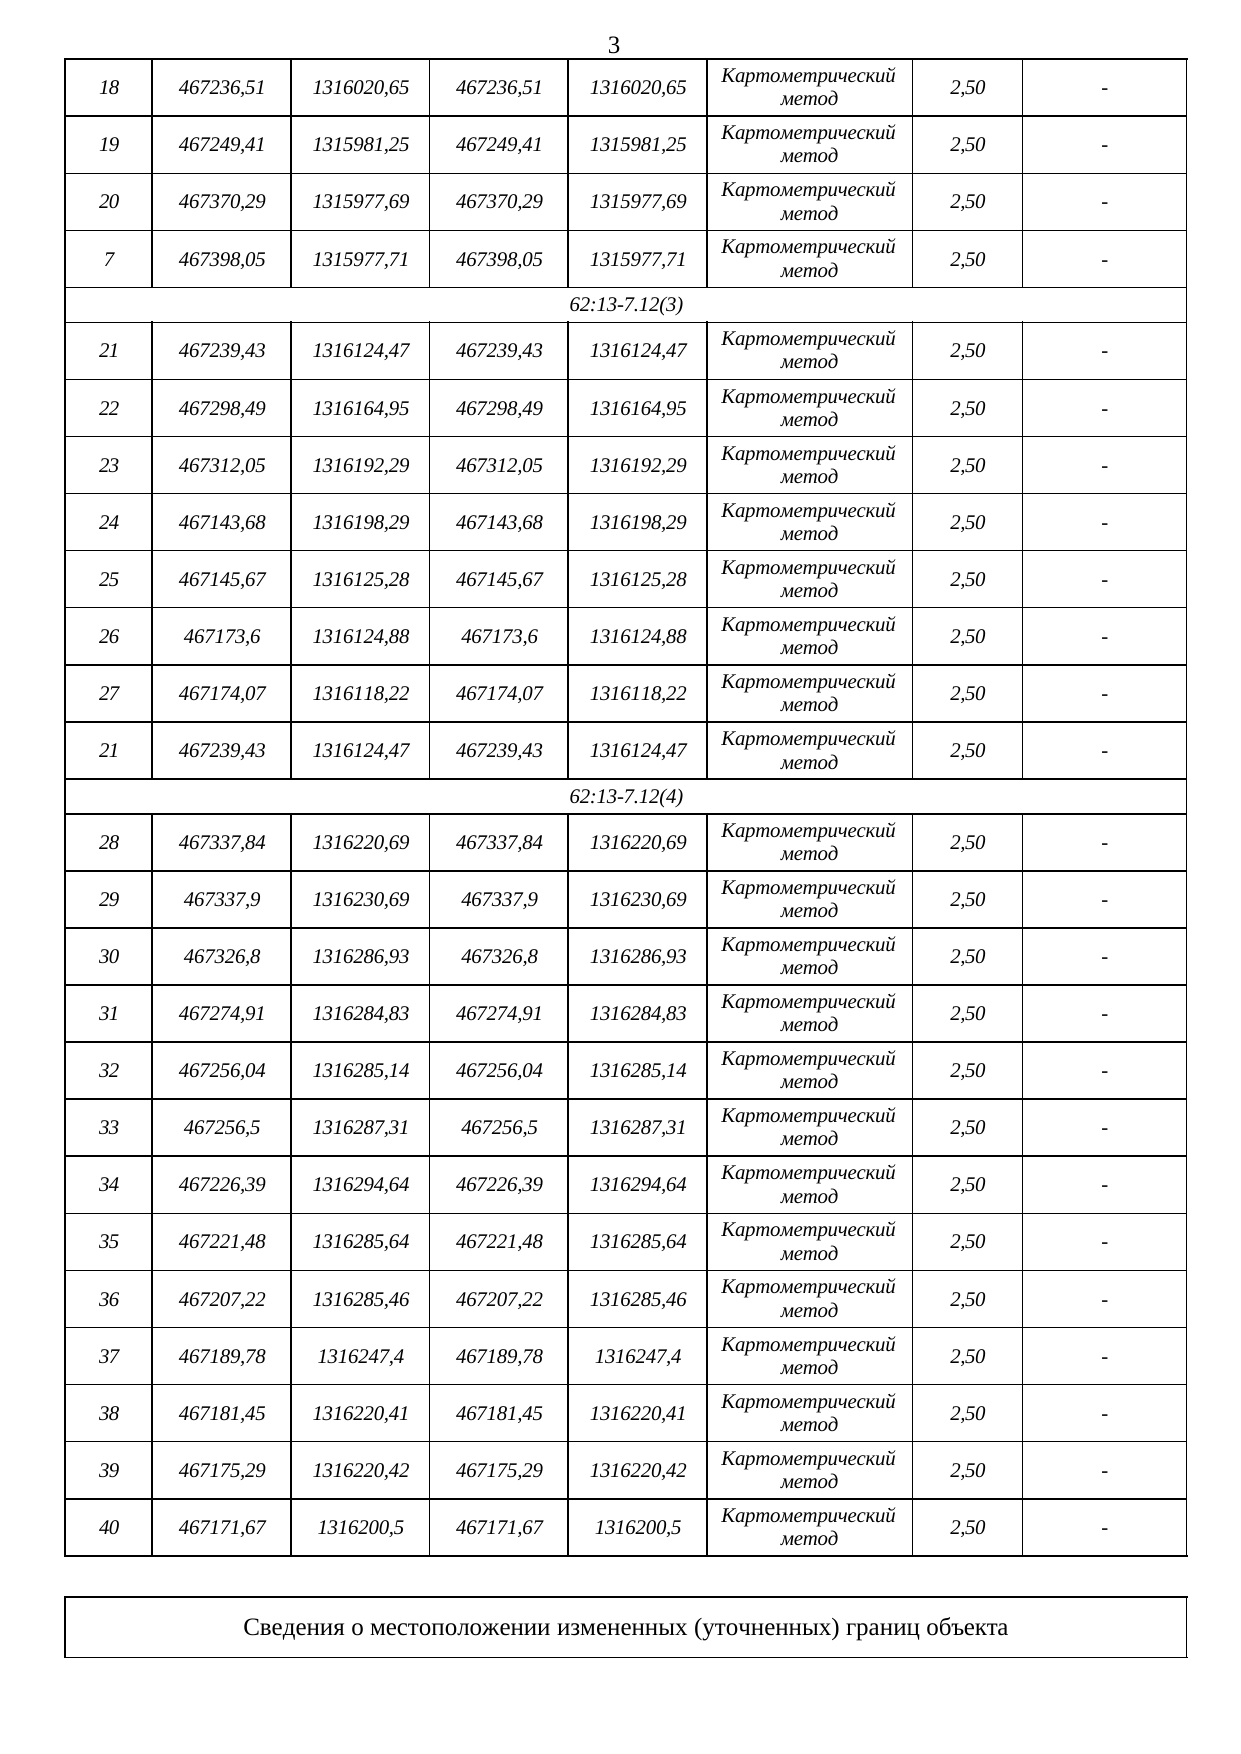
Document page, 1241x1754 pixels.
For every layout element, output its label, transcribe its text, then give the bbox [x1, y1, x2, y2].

table_cell 1315981,25 [292, 117, 429, 172]
table_cell 1316287,31 [292, 1100, 429, 1155]
table_cell 467239,43 [430, 323, 567, 378]
table_cell - [1023, 1271, 1186, 1327]
table_cell 2,50 [913, 815, 1022, 870]
table_cell 467221,48 [430, 1214, 567, 1269]
table_cell 2,50 [913, 60, 1022, 115]
table_cell 467239,43 [430, 723, 567, 778]
table_cell 467274,91 [430, 986, 567, 1041]
table_cell 2,50 [913, 1442, 1022, 1498]
table_cell 467274,91 [153, 986, 290, 1041]
table_cell 467175,29 [430, 1442, 567, 1498]
table_cell Картометрический метод [708, 929, 912, 984]
table_cell 467256,5 [430, 1100, 567, 1155]
table_cell Картометрический метод [708, 815, 912, 870]
table_cell 467239,43 [153, 723, 290, 778]
table_cell 2,50 [913, 1157, 1022, 1212]
table_cell 2,50 [913, 1214, 1022, 1269]
table_cell 467236,51 [153, 60, 290, 115]
table_cell Картометрический метод [708, 986, 912, 1041]
table_cell - [1023, 60, 1186, 115]
table_cell 467145,67 [430, 551, 567, 607]
table_cell Картометрический метод [708, 1328, 912, 1384]
table_cell - [1023, 1043, 1186, 1098]
table_cell Картометрический метод [708, 1442, 912, 1498]
table_cell 2,50 [913, 174, 1022, 229]
table_cell Картометрический метод [708, 231, 912, 287]
table_cell 467236,51 [430, 60, 567, 115]
table_cell 467189,78 [430, 1328, 567, 1384]
table_cell - [1023, 723, 1186, 778]
table_cell 1316220,42 [569, 1442, 706, 1498]
table_cell 467174,07 [153, 666, 290, 721]
table_cell 467171,67 [153, 1500, 290, 1555]
table_cell 28 [66, 815, 151, 870]
table_cell 467256,04 [430, 1043, 567, 1098]
table_cell 1316124,47 [292, 323, 429, 378]
table_cell - [1023, 929, 1186, 984]
table_cell 1316020,65 [292, 60, 429, 115]
table_cell 2,50 [913, 929, 1022, 984]
table_cell 23 [66, 437, 151, 493]
table_cell 2,50 [913, 1328, 1022, 1384]
table_cell 2,50 [913, 323, 1022, 378]
table_cell 2,50 [913, 872, 1022, 927]
table_cell 40 [66, 1500, 151, 1555]
table_cell 1315977,69 [569, 174, 706, 229]
table_cell - [1023, 551, 1186, 607]
table_cell - [1023, 1442, 1186, 1498]
table_cell Картометрический метод [708, 1157, 912, 1212]
table_cell 467370,29 [153, 174, 290, 229]
table_cell 467249,41 [153, 117, 290, 172]
table_cell 1316192,29 [569, 437, 706, 493]
table_cell 1316220,41 [569, 1385, 706, 1441]
table_cell 467207,22 [430, 1271, 567, 1327]
table_cell 1316020,65 [569, 60, 706, 115]
table_cell 467337,84 [153, 815, 290, 870]
table_cell 1316220,69 [569, 815, 706, 870]
table_cell 1316286,93 [569, 929, 706, 984]
table_cell 1316192,29 [292, 437, 429, 493]
table_cell 467256,5 [153, 1100, 290, 1155]
table_cell 467181,45 [153, 1385, 290, 1441]
table_cell 467226,39 [153, 1157, 290, 1212]
table_cell 21 [66, 723, 151, 778]
table_cell - [1023, 986, 1186, 1041]
table_cell 33 [66, 1100, 151, 1155]
table_cell 1316220,41 [292, 1385, 429, 1441]
table_cell - [1023, 872, 1186, 927]
table_cell Картометрический метод [708, 872, 912, 927]
table_cell 467173,6 [153, 608, 290, 664]
table_cell 35 [66, 1214, 151, 1269]
table_cell 1316164,95 [292, 380, 429, 436]
table_cell 467298,49 [430, 380, 567, 436]
table_cell 37 [66, 1328, 151, 1384]
table_cell - [1023, 231, 1186, 287]
table_cell 2,50 [913, 1043, 1022, 1098]
table_cell - [1023, 1157, 1186, 1212]
table_cell 1315981,25 [569, 117, 706, 172]
table_cell 22 [66, 380, 151, 436]
table_cell 467398,05 [430, 231, 567, 287]
table_cell Картометрический метод [708, 1385, 912, 1441]
table_cell 467226,39 [430, 1157, 567, 1212]
table_cell 467337,9 [430, 872, 567, 927]
table_cell 32 [66, 1043, 151, 1098]
table_cell 467370,29 [430, 174, 567, 229]
table_cell 62:13-7.12(4) [66, 780, 1186, 813]
table_cell 2,50 [913, 1271, 1022, 1327]
table_cell - [1023, 608, 1186, 664]
table_cell 467398,05 [153, 231, 290, 287]
table_cell 1316284,83 [569, 986, 706, 1041]
table_cell 1316285,64 [569, 1214, 706, 1269]
table_cell 1316164,95 [569, 380, 706, 436]
table_cell 34 [66, 1157, 151, 1212]
table_cell 20 [66, 174, 151, 229]
table_cell 467337,84 [430, 815, 567, 870]
table_cell 467207,22 [153, 1271, 290, 1327]
table_cell 467337,9 [153, 872, 290, 927]
table_cell 2,50 [913, 608, 1022, 664]
table_cell - [1023, 1500, 1186, 1555]
table_cell 467312,05 [153, 437, 290, 493]
table_cell - [1023, 437, 1186, 493]
table_cell 1316200,5 [292, 1500, 429, 1555]
table_cell 467221,48 [153, 1214, 290, 1269]
table_cell 1316125,28 [292, 551, 429, 607]
table_cell 1316285,46 [292, 1271, 429, 1327]
table_cell 467171,67 [430, 1500, 567, 1555]
table_cell 1316247,4 [292, 1328, 429, 1384]
table_cell 2,50 [913, 666, 1022, 721]
table_cell 1316230,69 [292, 872, 429, 927]
table_cell Картометрический метод [708, 1100, 912, 1155]
table_cell - [1023, 815, 1186, 870]
table_cell - [1023, 666, 1186, 721]
table_cell - [1023, 380, 1186, 436]
table_cell 29 [66, 872, 151, 927]
table_cell 1316247,4 [569, 1328, 706, 1384]
table_cell 25 [66, 551, 151, 607]
table_cell 1316284,83 [292, 986, 429, 1041]
table_cell Картометрический метод [708, 723, 912, 778]
table_cell 62:13-7.12(3) [66, 288, 1186, 321]
table_cell 1316198,29 [292, 494, 429, 550]
table_cell 1316230,69 [569, 872, 706, 927]
table_cell 1316200,5 [569, 1500, 706, 1555]
table_cell 467173,6 [430, 608, 567, 664]
table_cell 1316198,29 [569, 494, 706, 550]
table_cell 1316286,93 [292, 929, 429, 984]
table_cell 2,50 [913, 380, 1022, 436]
table_cell 1316220,69 [292, 815, 429, 870]
table_cell - [1023, 117, 1186, 172]
table_cell 467189,78 [153, 1328, 290, 1384]
table_cell 1316285,14 [569, 1043, 706, 1098]
table_cell 1315977,71 [569, 231, 706, 287]
table_cell Картометрический метод [708, 117, 912, 172]
table_header Сведения о местоположении измененных (уточненных) границ объекта [66, 1598, 1186, 1657]
table_cell Картометрический метод [708, 323, 912, 378]
table_cell 1315977,71 [292, 231, 429, 287]
table_cell - [1023, 1328, 1186, 1384]
table_cell 467143,68 [153, 494, 290, 550]
table_cell 1316124,47 [569, 723, 706, 778]
table_cell Картометрический метод [708, 494, 912, 550]
table_cell 467326,8 [153, 929, 290, 984]
table_cell 467312,05 [430, 437, 567, 493]
table_cell 30 [66, 929, 151, 984]
table_cell Картометрический метод [708, 666, 912, 721]
table_cell - [1023, 1385, 1186, 1441]
table_cell Картометрический метод [708, 380, 912, 436]
table_cell 2,50 [913, 1500, 1022, 1555]
table_cell Картометрический метод [708, 1214, 912, 1269]
table_cell Картометрический метод [708, 1271, 912, 1327]
table_cell 19 [66, 117, 151, 172]
table_cell 2,50 [913, 723, 1022, 778]
table_cell 467249,41 [430, 117, 567, 172]
table_cell 2,50 [913, 494, 1022, 550]
table_cell 1316118,22 [569, 666, 706, 721]
table_cell 1316285,64 [292, 1214, 429, 1269]
table_cell - [1023, 1214, 1186, 1269]
table_cell 26 [66, 608, 151, 664]
table_cell - [1023, 174, 1186, 229]
table_cell 2,50 [913, 437, 1022, 493]
table_cell 2,50 [913, 1385, 1022, 1441]
table_cell 1316285,46 [569, 1271, 706, 1327]
table_cell 467145,67 [153, 551, 290, 607]
table_cell Картометрический метод [708, 60, 912, 115]
table_cell 2,50 [913, 1100, 1022, 1155]
table_cell 467298,49 [153, 380, 290, 436]
table_cell 1316287,31 [569, 1100, 706, 1155]
table_cell 467174,07 [430, 666, 567, 721]
table_cell 2,50 [913, 551, 1022, 607]
table_cell Картометрический метод [708, 608, 912, 664]
table_cell Картометрический метод [708, 1043, 912, 1098]
table_cell 18 [66, 60, 151, 115]
table_cell 1316294,64 [569, 1157, 706, 1212]
table_cell 38 [66, 1385, 151, 1441]
table_cell 467143,68 [430, 494, 567, 550]
table_cell Картометрический метод [708, 437, 912, 493]
table_cell - [1023, 1100, 1186, 1155]
table_cell 27 [66, 666, 151, 721]
table_cell Картометрический метод [708, 174, 912, 229]
table_cell 1316124,88 [292, 608, 429, 664]
table_cell 1316124,47 [292, 723, 429, 778]
table_cell 1316294,64 [292, 1157, 429, 1212]
table_cell 24 [66, 494, 151, 550]
table_cell - [1023, 323, 1186, 378]
table_cell 31 [66, 986, 151, 1041]
table_cell Картометрический метод [708, 1500, 912, 1555]
table_cell 1316118,22 [292, 666, 429, 721]
table_cell - [1023, 494, 1186, 550]
table_cell 467181,45 [430, 1385, 567, 1441]
table_cell 21 [66, 323, 151, 378]
table_cell 2,50 [913, 231, 1022, 287]
table_cell 467256,04 [153, 1043, 290, 1098]
table_cell 2,50 [913, 986, 1022, 1041]
table_cell 467326,8 [430, 929, 567, 984]
table_cell 467175,29 [153, 1442, 290, 1498]
table_cell 36 [66, 1271, 151, 1327]
table_cell Картометрический метод [708, 551, 912, 607]
table_cell 2,50 [913, 117, 1022, 172]
table_cell 1316285,14 [292, 1043, 429, 1098]
table_cell 39 [66, 1442, 151, 1498]
table_cell 467239,43 [153, 323, 290, 378]
table_cell 7 [66, 231, 151, 287]
table_cell 1316220,42 [292, 1442, 429, 1498]
table_cell 1316124,47 [569, 323, 706, 378]
table_cell 1316124,88 [569, 608, 706, 664]
table_cell 1316125,28 [569, 551, 706, 607]
table_cell 1315977,69 [292, 174, 429, 229]
